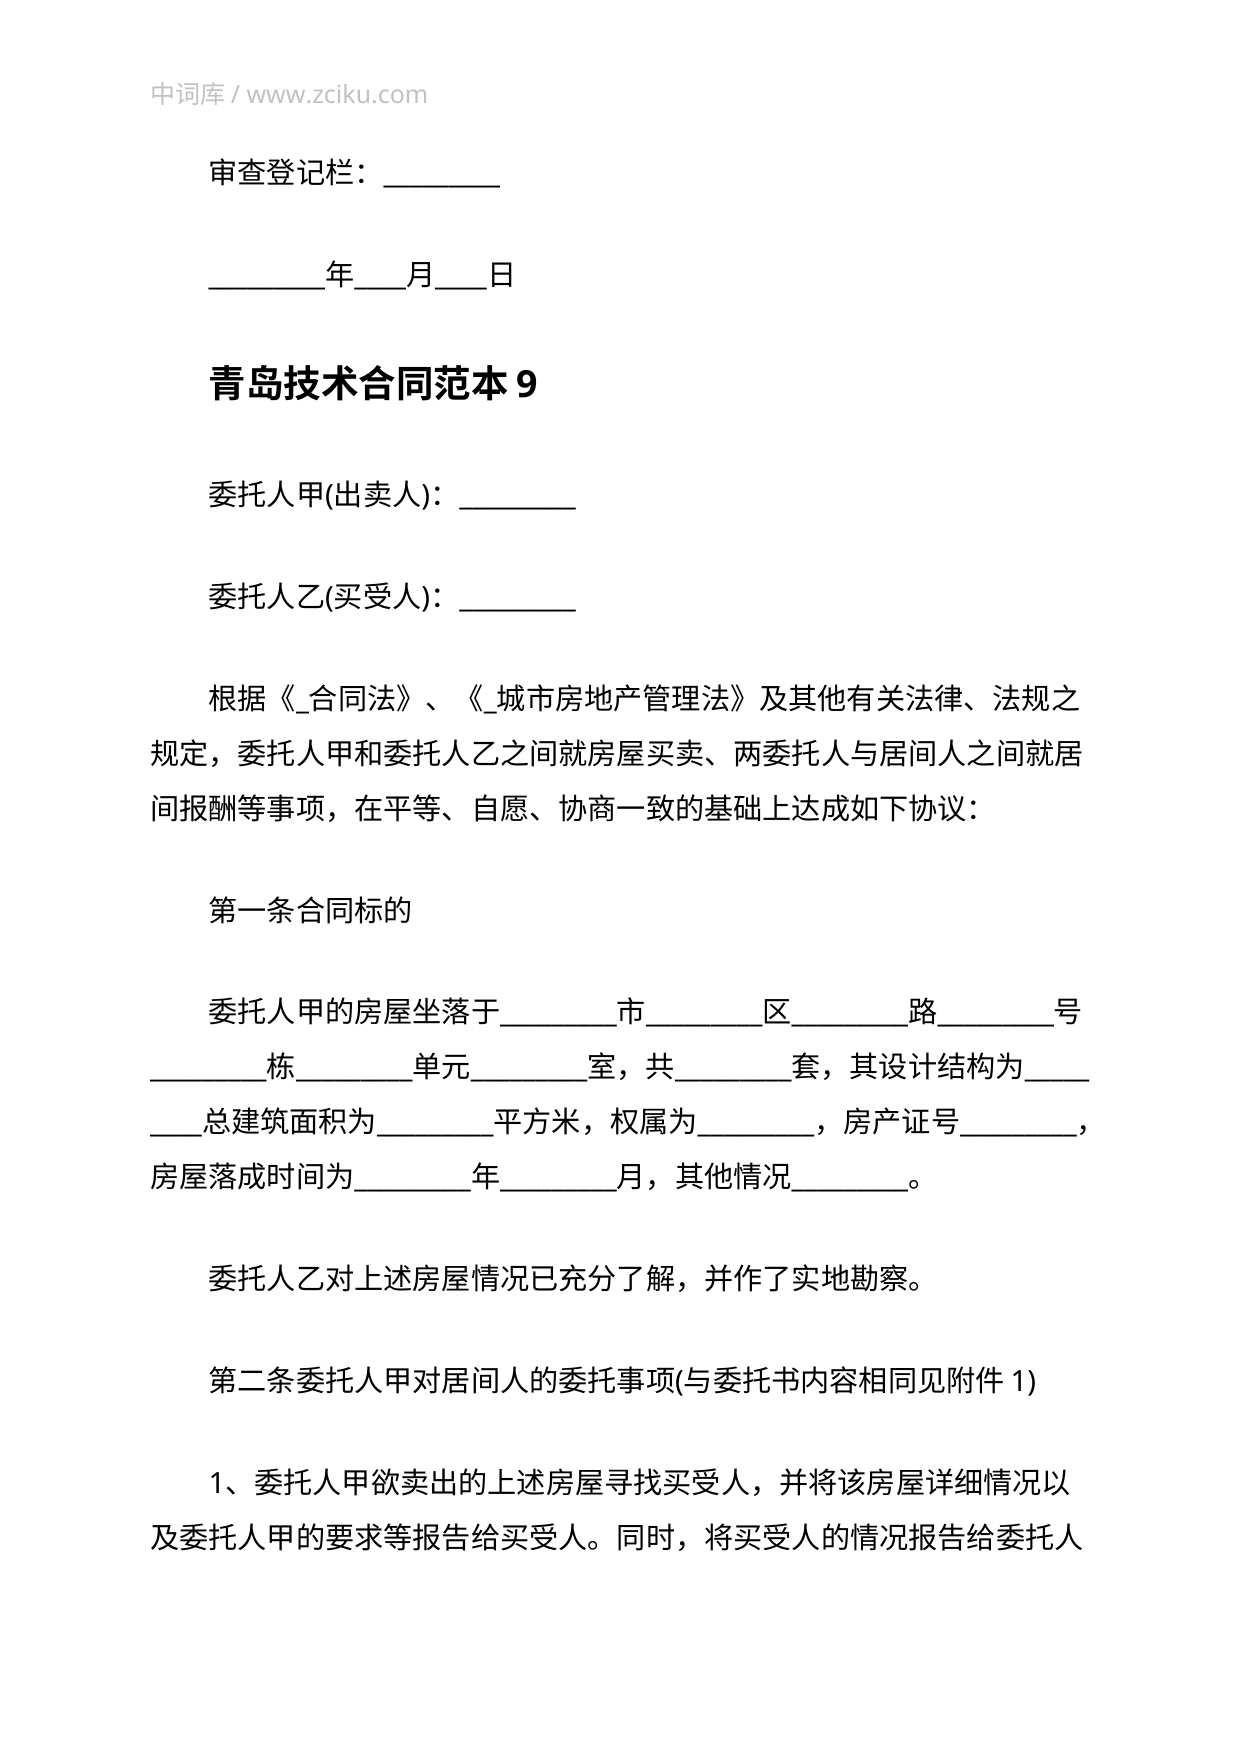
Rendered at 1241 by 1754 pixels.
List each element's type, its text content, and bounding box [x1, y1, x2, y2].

text 根据《_合同法》、《_城市房地产管理法》及其他有关法律、法规之规定，委托人甲和委托人乙之间就房屋买卖、两委托人与居间人之间就居间报酬等事项，在平等、自愿、协商一致的基础上达成如下协议： [150, 676, 1090, 828]
text 委托人乙(买受人)：_________ [150, 573, 1090, 616]
text 委托人乙对上述房屋情况已充分了解，并作了实地勘察。 [150, 1256, 1090, 1298]
text _________年____月____日 [150, 252, 1090, 294]
text 委托人甲(出卖人)：_________ [150, 472, 1090, 514]
text 第二条委托人甲对居间人的委托事项(与委托书内容相同见附件1) [150, 1358, 1090, 1400]
text 委托人甲的房屋坐落于_________市_________区_________路_________号_________栋_________单元_________室，共_________套，其设计结构为_________总建筑面积为_________平方米，权属为_________，房产证号_________，房屋落成时间为_________年_________月，其他情况_________。 [150, 989, 1090, 1196]
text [150, 1460, 1090, 1557]
text 青岛技术合同范本9 [150, 354, 1090, 408]
text 第一条合同标的 [150, 887, 1090, 929]
text 审查登记栏：_________ [150, 150, 1090, 192]
